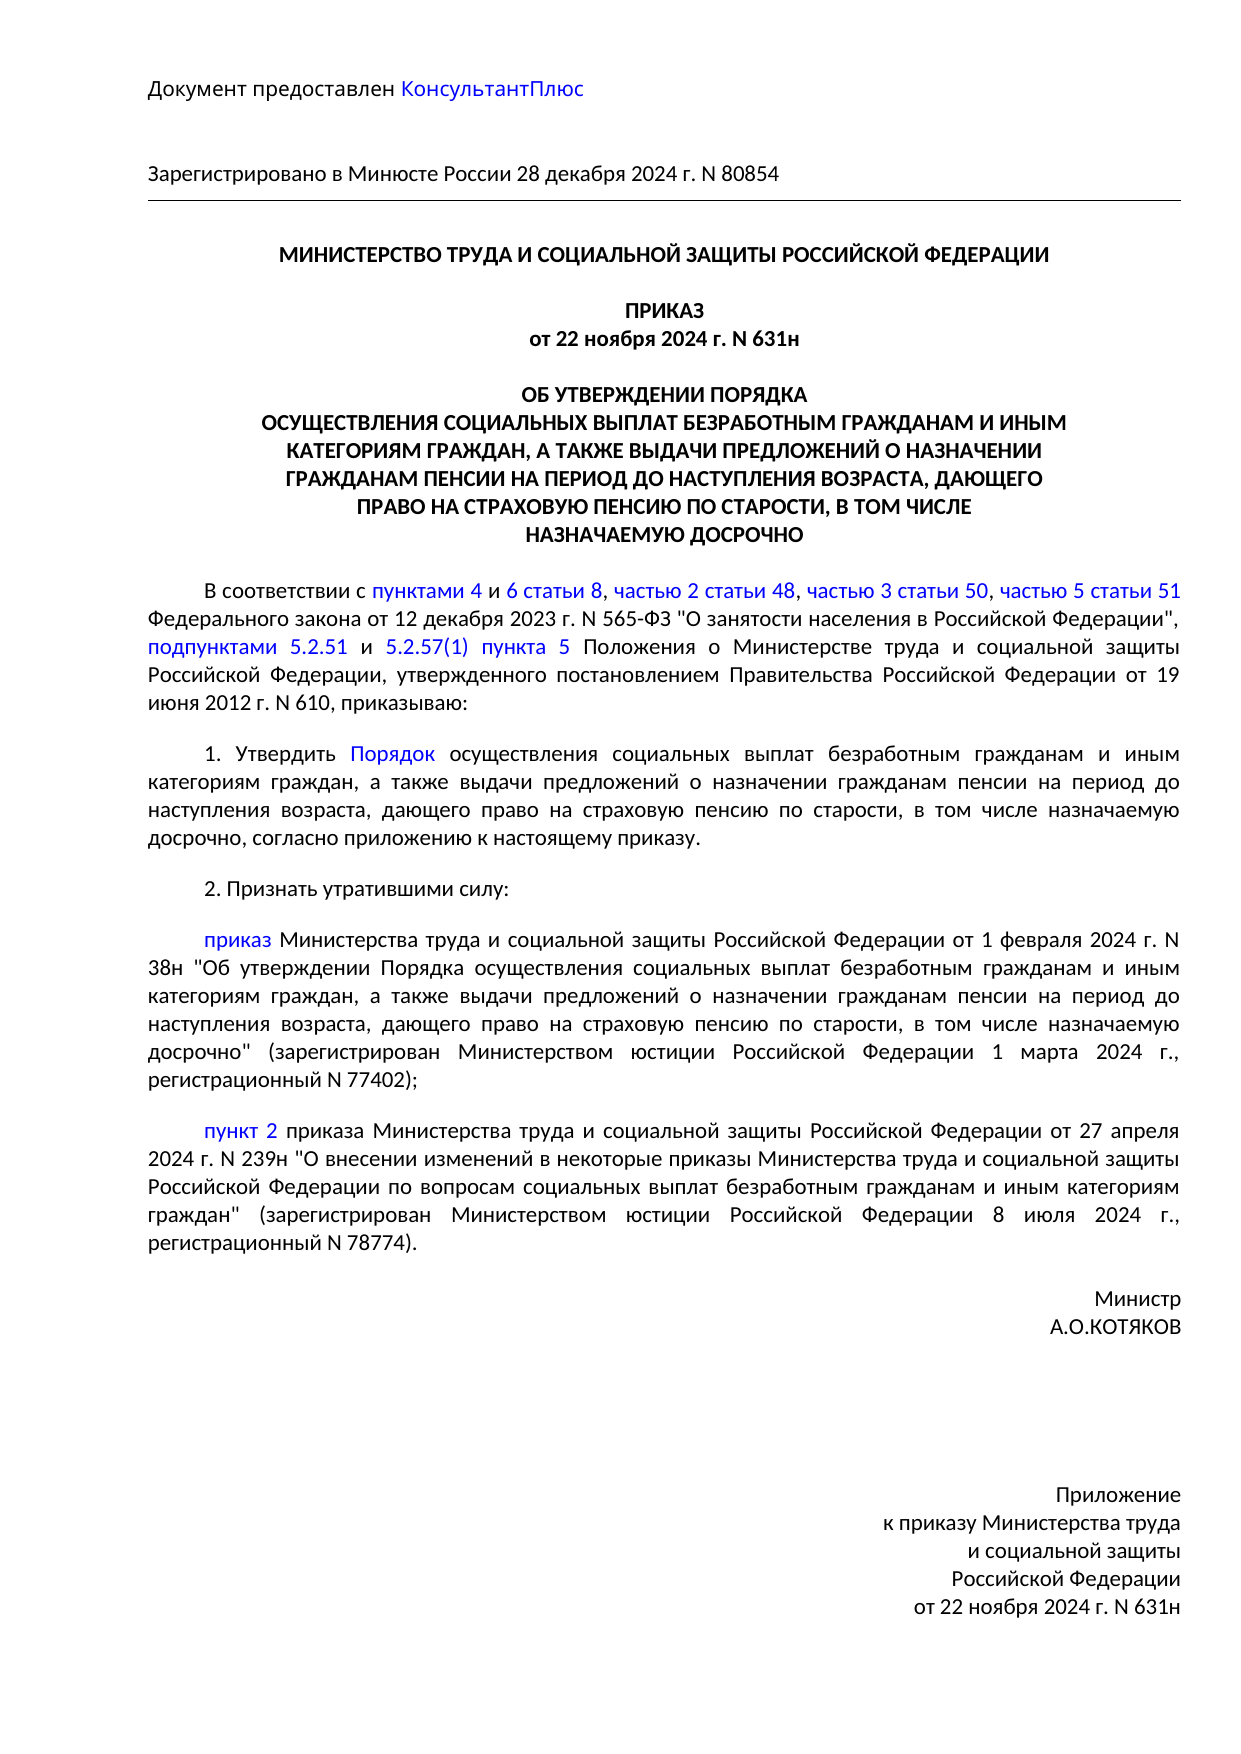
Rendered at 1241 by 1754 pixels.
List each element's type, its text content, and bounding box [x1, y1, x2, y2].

text к приказу Министерства труда [148, 1508, 1181, 1536]
text 2. Признать утратившими силу: [148, 874, 1181, 902]
title Документ предоставлен КонсультантПлюс [148, 74, 1181, 131]
title ПРАВО НА СТРАХОВУЮ ПЕНСИЮ ПО СТАРОСТИ, В ТОМ ЧИСЛЕ [148, 492, 1181, 520]
title ОБ УТВЕРЖДЕНИИ ПОРЯДКА [148, 380, 1181, 408]
title ГРАЖДАНАМ ПЕНСИИ НА ПЕРИОД ДО НАСТУПЛЕНИЯ ВОЗРАСТА, ДАЮЩЕГО [148, 464, 1181, 492]
text Министр [148, 1284, 1181, 1312]
title от 22 ноября 2024 г. N 631н [148, 324, 1181, 352]
title НАЗНАЧАЕМУЮ ДОСРОЧНО [148, 520, 1181, 548]
text приказ Министерства труда и социальной защиты Российской Федерации от 1 февраля 2024 г. N 38н "Об утверждении Порядка осуществления социальных выплат безработным гражданам и иным категориям граждан, а также выдачи предложений о назначении гражданам пенсии на период до наступления возраста, дающего право на страховую пенсию по старости, в том числе назначаемую досрочно" (зарегистрирован Министерством юстиции Российской Федерации 1 марта 2024 г., регистрационный N 77402); [148, 925, 1181, 1093]
text пункт 2 приказа Министерства труда и социальной защиты Российской Федерации от 27 апреля 2024 г. N 239н "О внесении изменений в некоторые приказы Министерства труда и социальной защиты Российской Федерации по вопросам социальных выплат безработным гражданам и иным категориям граждан" (зарегистрирован Министерством юстиции Российской Федерации 8 июля 2024 г., регистрационный N 78774). [148, 1116, 1181, 1256]
text 1. Утвердить Порядок осуществления социальных выплат безработным гражданам и иным категориям граждан, а также выдачи предложений о назначении гражданам пенсии на период до наступления возраста, дающего право на страховую пенсию по старости, в том числе назначаемую досрочно, согласно приложению к настоящему приказу. [148, 739, 1181, 851]
title КАТЕГОРИЯМ ГРАЖДАН, А ТАКЖЕ ВЫДАЧИ ПРЕДЛОЖЕНИЙ О НАЗНАЧЕНИИ [148, 436, 1181, 464]
text А.О.КОТЯКОВ [148, 1312, 1181, 1340]
text Зарегистрировано в Минюсте России 28 декабря 2024 г. N 80854 [148, 159, 1181, 187]
title МИНИСТЕРСТВО ТРУДА И СОЦИАЛЬНОЙ ЗАЩИТЫ РОССИЙСКОЙ ФЕДЕРАЦИИ [148, 240, 1181, 268]
text В соответствии с пунктами 4 и 6 статьи 8, частью 2 статьи 48, частью 3 статьи 50, частью 5 статьи 51 Федерального закона от 12 декабря 2023 г. N 565-ФЗ "О занятости населения в Российской Федерации", подпунктами 5.2.51 и 5.2.57(1) пункта 5 Положения о Министерстве труда и социальной защиты Российской Федерации, утвержденного постановлением Правительства Российской Федерации от 19 июня 2012 г. N 610, приказываю: [148, 576, 1181, 716]
title ПРИКАЗ [148, 296, 1181, 324]
text Российской Федерации [148, 1564, 1181, 1592]
text Приложение [148, 1480, 1181, 1508]
text и социальной защиты [148, 1536, 1181, 1564]
text от 22 ноября 2024 г. N 631н [148, 1592, 1181, 1620]
title ОСУЩЕСТВЛЕНИЯ СОЦИАЛЬНЫХ ВЫПЛАТ БЕЗРАБОТНЫМ ГРАЖДАНАМ И ИНЫМ [148, 408, 1181, 436]
